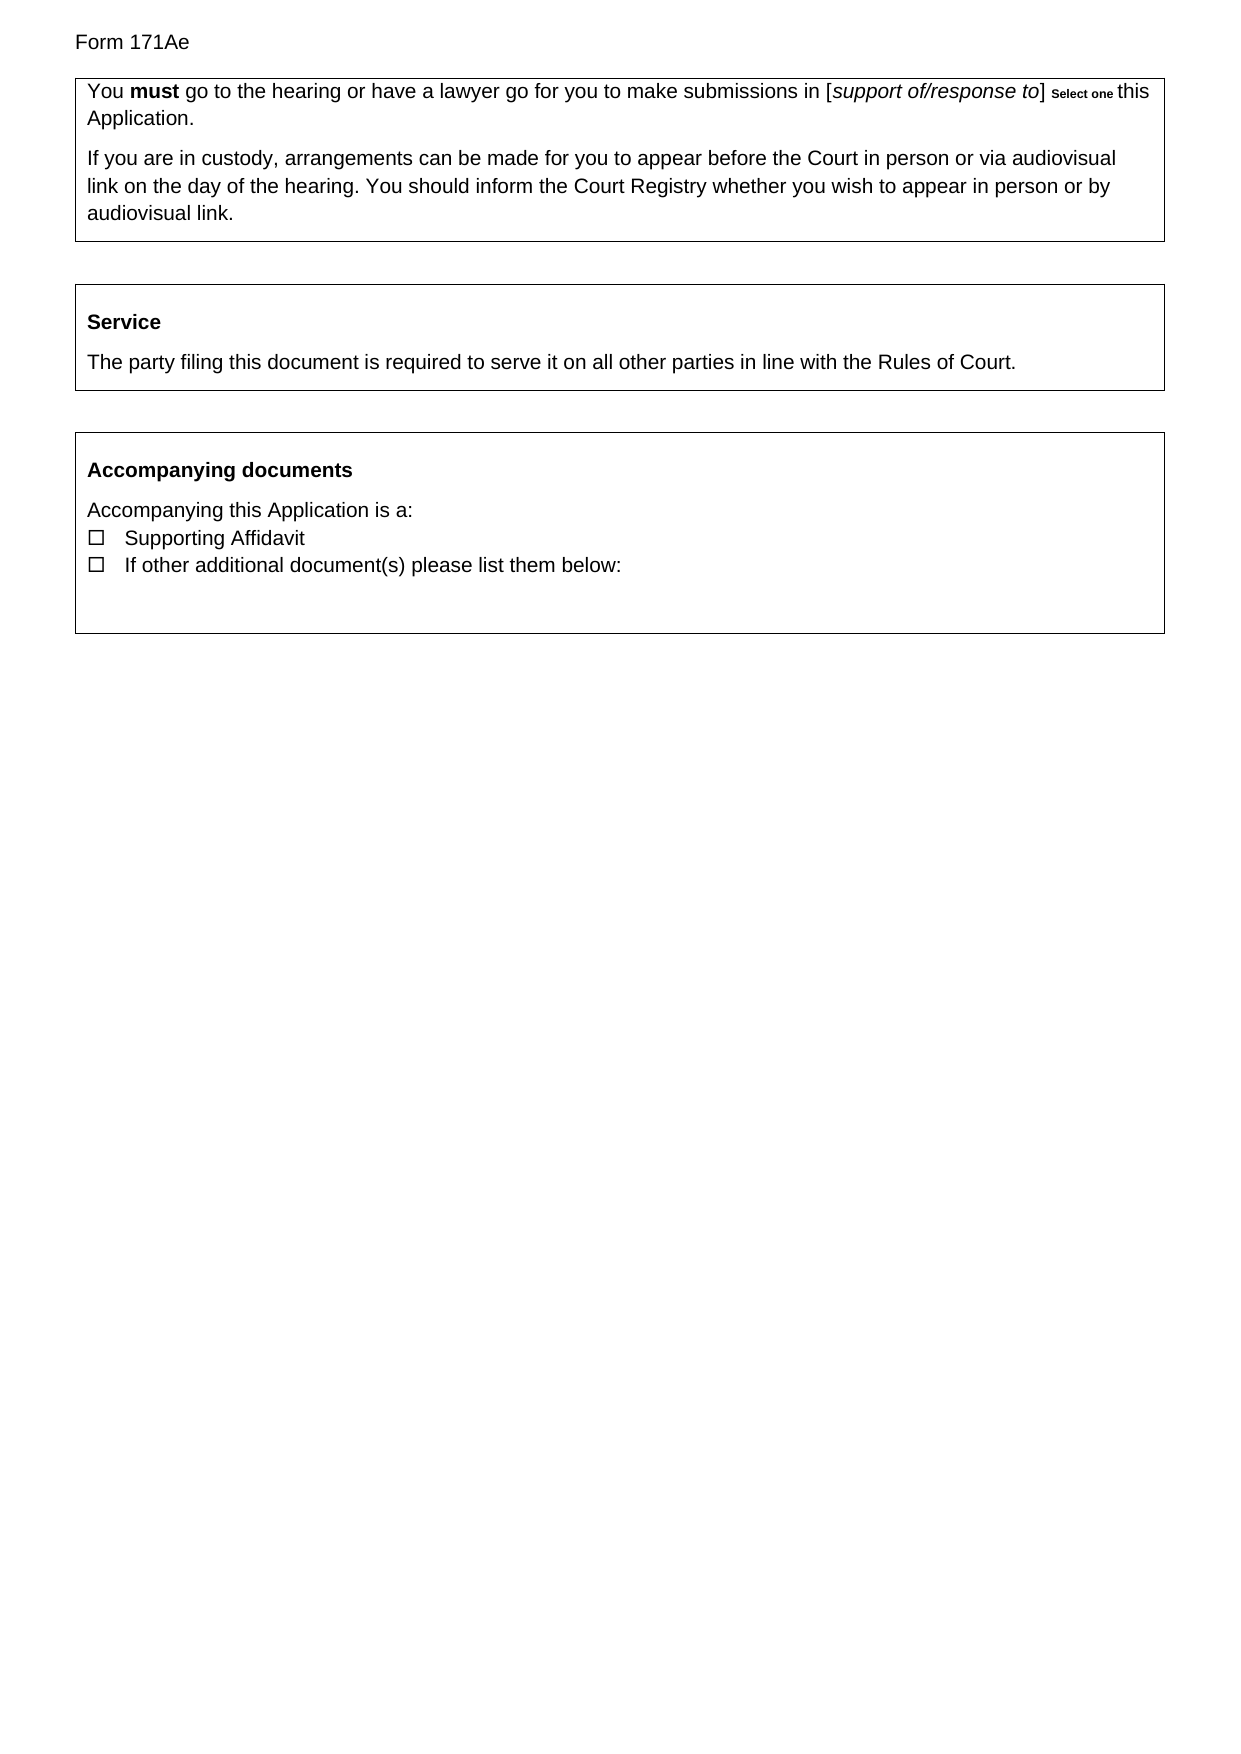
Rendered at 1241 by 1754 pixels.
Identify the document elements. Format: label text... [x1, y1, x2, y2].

table_header Service The party filing this document is required to serve it on all other parties in line with the Rules of Court. [76, 285, 1164, 389]
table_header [76, 79, 1164, 241]
table_header Accompanying documents Accompanying this Application is a: Supporting Affidavit If other additional document(s) please list them below: [76, 433, 1164, 633]
